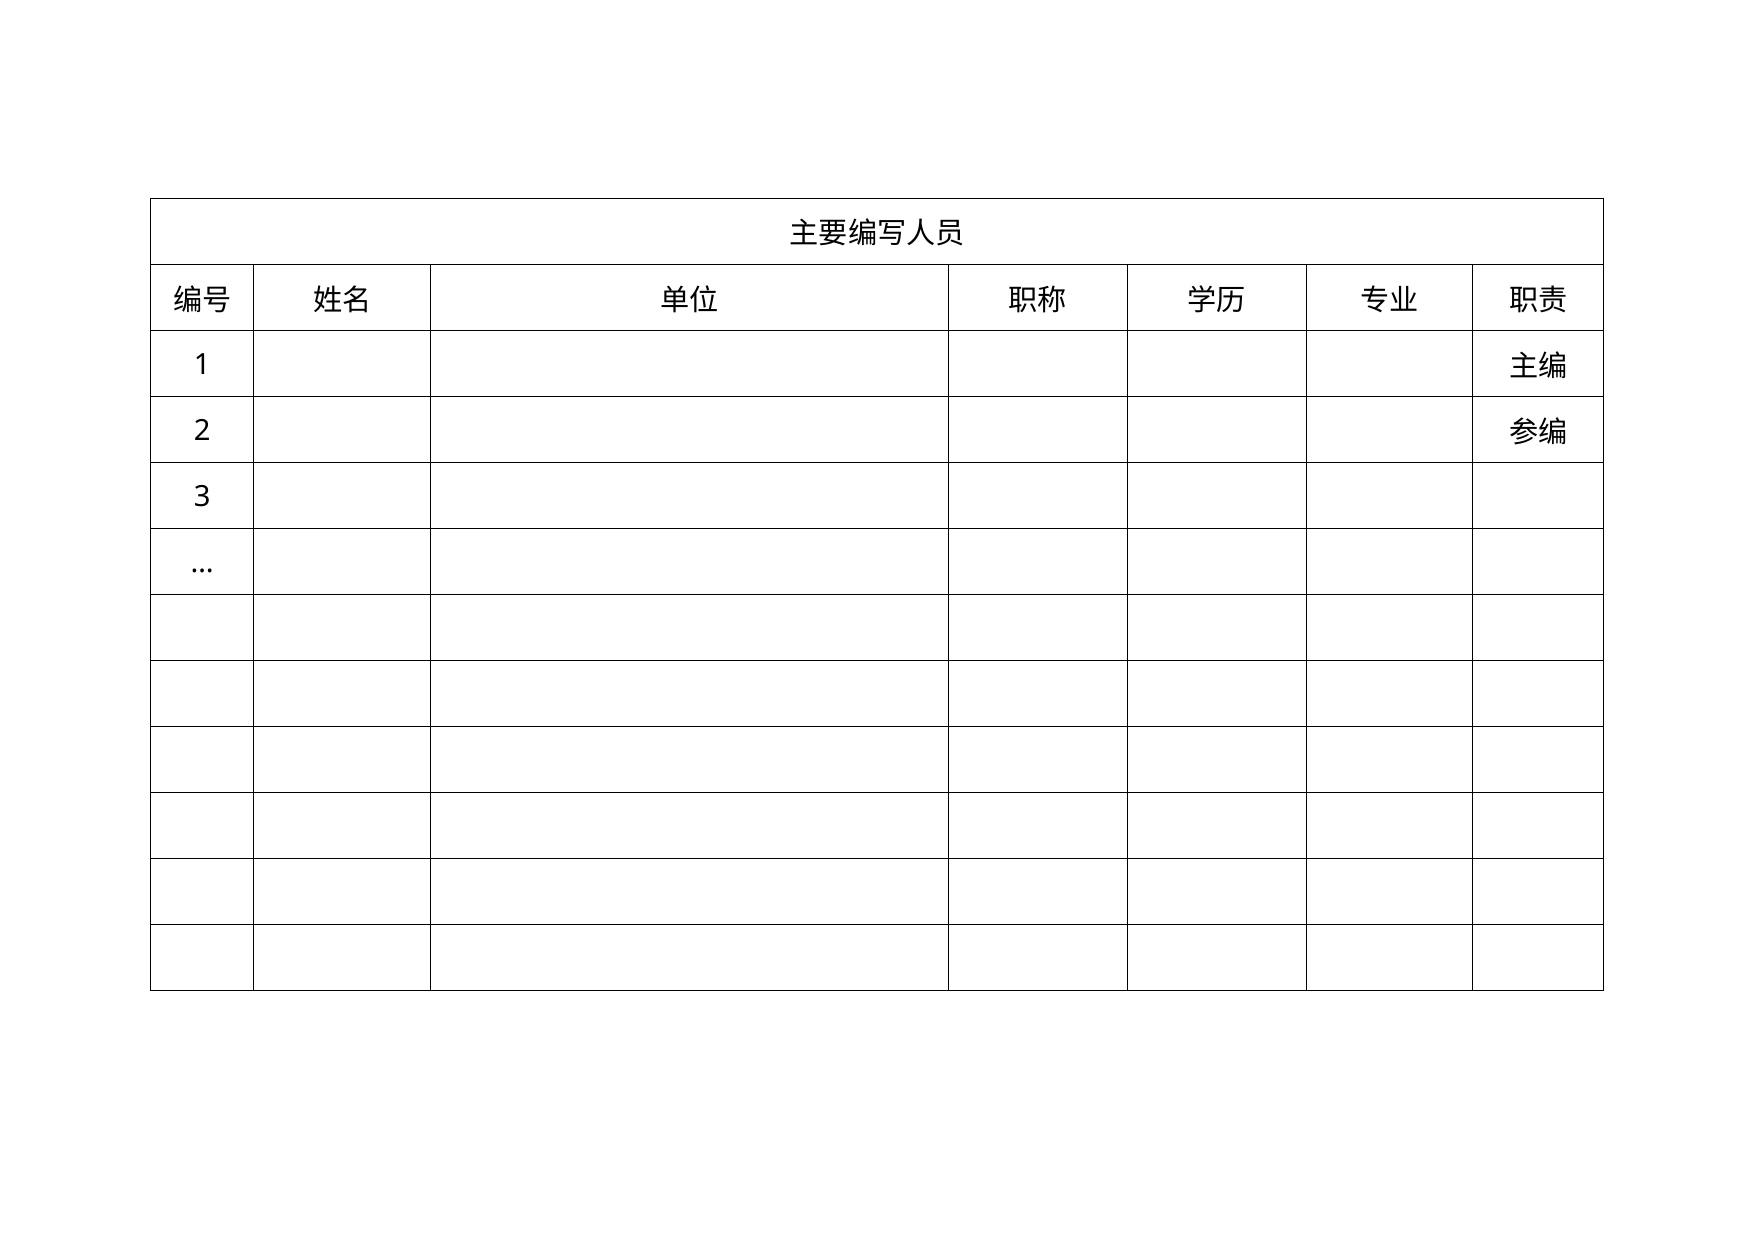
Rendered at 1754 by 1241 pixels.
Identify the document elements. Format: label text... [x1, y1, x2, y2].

table_cell [1128, 793, 1306, 858]
table_cell [949, 925, 1127, 990]
table_cell 1 [151, 331, 253, 396]
table_cell [1128, 595, 1306, 660]
table_cell [254, 397, 430, 462]
table_cell [151, 661, 253, 726]
table_cell 职责 [1473, 265, 1603, 330]
table_cell [1307, 397, 1472, 462]
table_cell [431, 859, 948, 924]
table_cell [1307, 595, 1472, 660]
table_cell [1128, 727, 1306, 792]
table_cell [949, 727, 1127, 792]
table_cell [254, 529, 430, 594]
table_cell [1128, 331, 1306, 396]
table_cell 参编 [1473, 397, 1603, 462]
table_cell 单位 [431, 265, 948, 330]
table_cell [254, 925, 430, 990]
table_cell [431, 595, 948, 660]
table_cell [431, 925, 948, 990]
table_cell [254, 859, 430, 924]
table_cell [1473, 595, 1603, 660]
table_cell [1473, 925, 1603, 990]
table_cell [1128, 661, 1306, 726]
table_cell [1473, 793, 1603, 858]
table_cell 职称 [949, 265, 1127, 330]
table_cell [254, 727, 430, 792]
table_cell [949, 397, 1127, 462]
table_cell 姓名 [254, 265, 430, 330]
table_cell [151, 859, 253, 924]
table_cell [949, 595, 1127, 660]
table_cell [1307, 727, 1472, 792]
table_cell [949, 331, 1127, 396]
table_cell [431, 463, 948, 528]
table_cell 专业 [1307, 265, 1472, 330]
table_cell [949, 661, 1127, 726]
table_cell [1473, 859, 1603, 924]
table_cell … [151, 529, 253, 594]
table_cell [151, 727, 253, 792]
table_cell [254, 595, 430, 660]
table_cell [1307, 331, 1472, 396]
table_cell [254, 793, 430, 858]
table_cell [1473, 529, 1603, 594]
table_cell 3 [151, 463, 253, 528]
table_cell [1128, 529, 1306, 594]
table_cell [431, 661, 948, 726]
table_cell 学历 [1128, 265, 1306, 330]
table_cell 主编 [1473, 331, 1603, 396]
table_cell [949, 529, 1127, 594]
table_cell [431, 397, 948, 462]
table_cell [1128, 397, 1306, 462]
table_cell [1307, 661, 1472, 726]
table_cell [1128, 925, 1306, 990]
table_cell [431, 793, 948, 858]
table_cell [151, 925, 253, 990]
table_cell [431, 727, 948, 792]
table_cell [949, 463, 1127, 528]
table_cell [949, 793, 1127, 858]
table_cell [949, 859, 1127, 924]
table_cell [1473, 661, 1603, 726]
table_cell [151, 793, 253, 858]
table_cell [1307, 529, 1472, 594]
table_cell [1307, 925, 1472, 990]
table_cell [254, 661, 430, 726]
table_cell [1307, 793, 1472, 858]
table_cell [254, 331, 430, 396]
table_cell [431, 529, 948, 594]
table_cell [1128, 463, 1306, 528]
table_cell [1307, 463, 1472, 528]
table_header 主要编写人员 [151, 199, 1603, 264]
table_cell [1473, 727, 1603, 792]
table_cell [1473, 463, 1603, 528]
table_cell [151, 595, 253, 660]
table_cell [254, 463, 430, 528]
table_cell 2 [151, 397, 253, 462]
table_cell [431, 331, 948, 396]
table_cell [1307, 859, 1472, 924]
table_cell 编号 [151, 265, 253, 330]
table_cell [1128, 859, 1306, 924]
